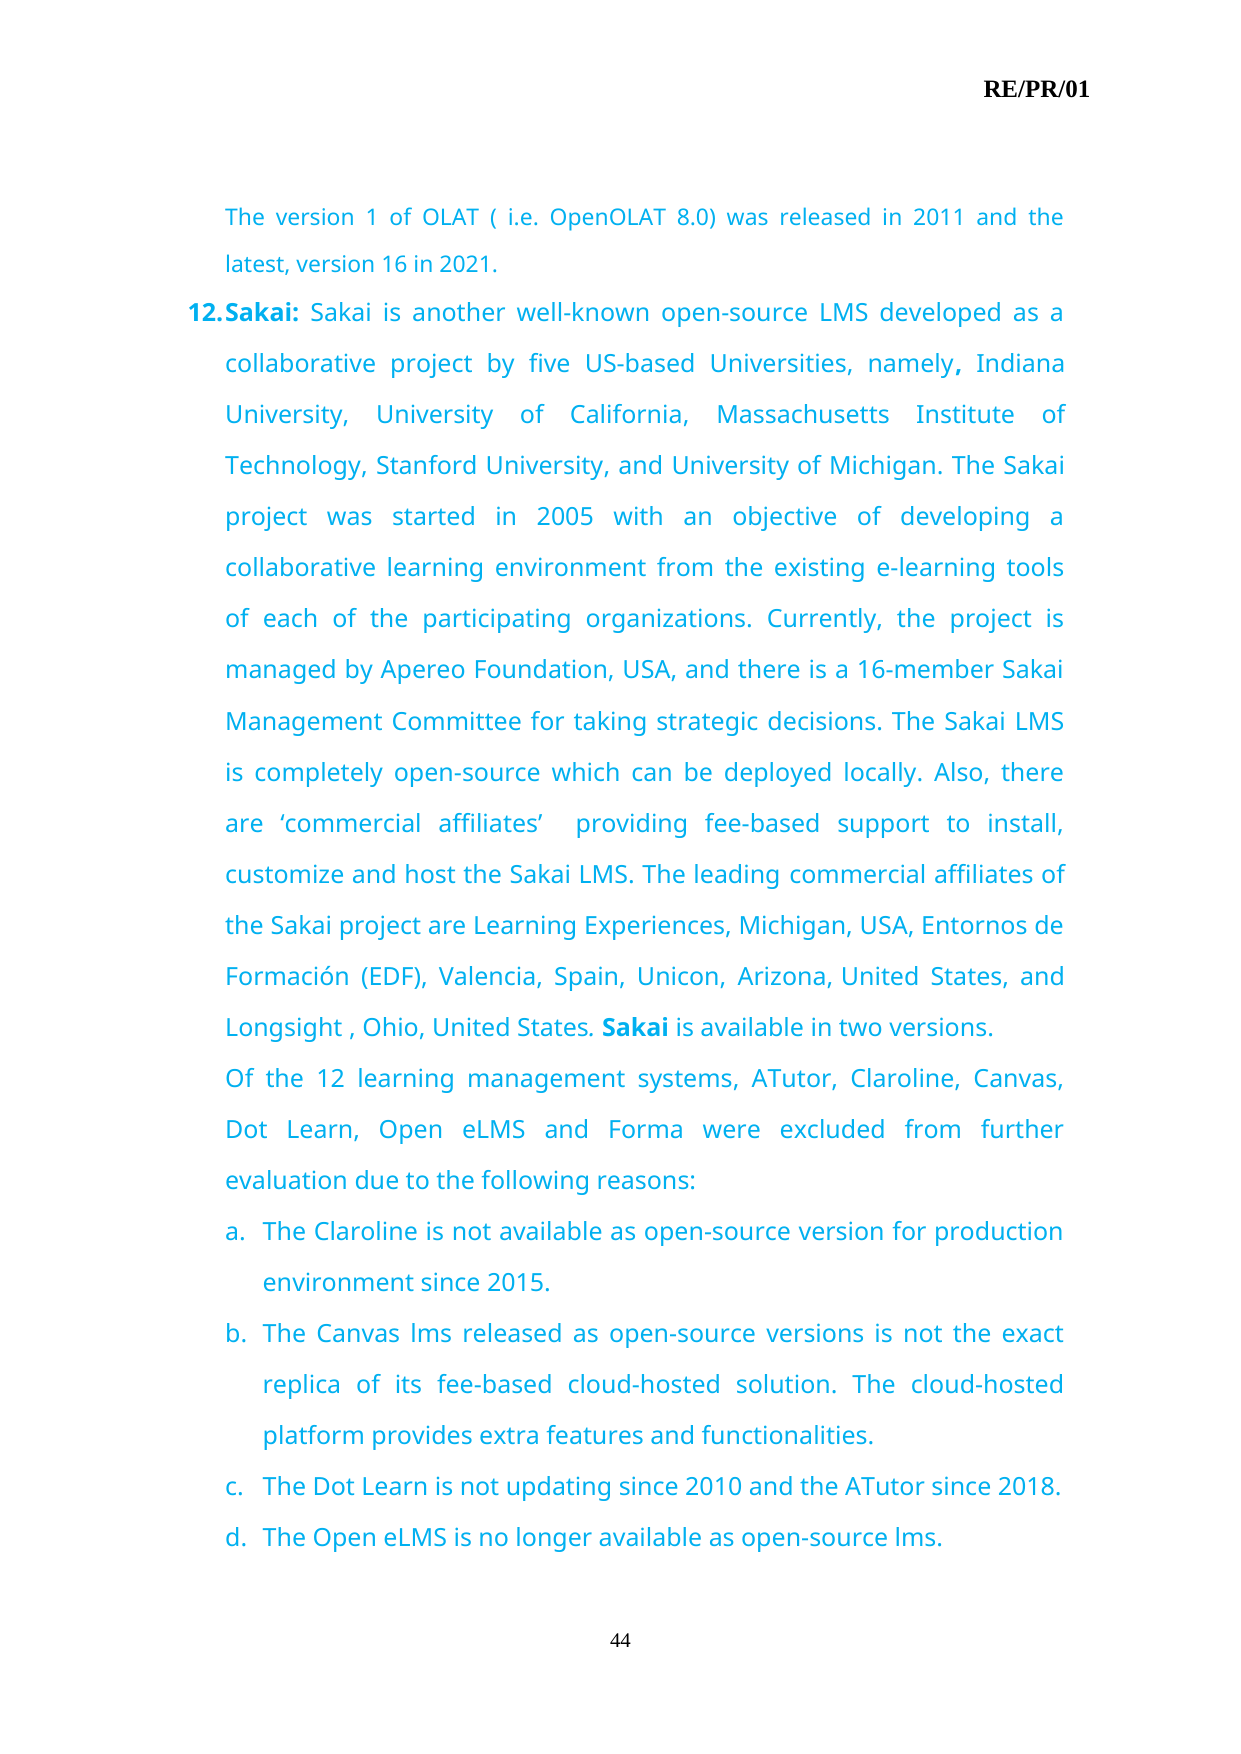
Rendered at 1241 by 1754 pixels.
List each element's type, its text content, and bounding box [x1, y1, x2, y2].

list The Claroline is not available as open-source version for production environment since 2015. [225, 1213, 1065, 1299]
list Of the 12 learning management systems, ATutor, Claroline, Canvas, Dot Learn, Open eLMS and Forma were excluded from further evaluation due to the following reasons: [225, 1060, 1065, 1197]
list The Canvas lms released as open-source versions is not the exact replica of its fee-based cloud-hosted solution. The cloud-hosted platform provides extra features and functionalities. [225, 1316, 1065, 1452]
list The Dot Learn is not updating since 2010 and the ATutor since 2018. [225, 1469, 1065, 1503]
list Sakai: Sakai is another well-known open-source LMS developed as a collaborative project by five US-based Universities, namely, Indiana University, University of California, Massachusetts Institute of Technology, Stanford University, and University of Michigan. The Sakai project was started in 2005 with an objective of developing a collaborative learning environment from the existing e-learning tools of each of the participating organizations. Currently, the project is managed by Apereo Foundation, USA, and there is a 16-member Sakai Management Committee for taking strategic decisions. The Sakai LMS is completely open-source which can be deployed locally. Also, there are ‘commercial affiliates’ providing fee-based support to install, customize and host the Sakai LMS. The leading commercial affiliates of the Sakai project are Learning Experiences, Michigan, USA, Entornos de Formación (EDF), Valencia, Spain, Unicon, Arizona, United States, and Longsight , Ohio, United States. Sakai is available in two versions. [187, 295, 1065, 1043]
list The Open eLMS is no longer available as open-source lms. [225, 1520, 1065, 1554]
list The version 1 of OLAT ( i.e. OpenOLAT 8.0) was released in 2011 and the latest, version 16 in 2021. [225, 201, 1065, 279]
